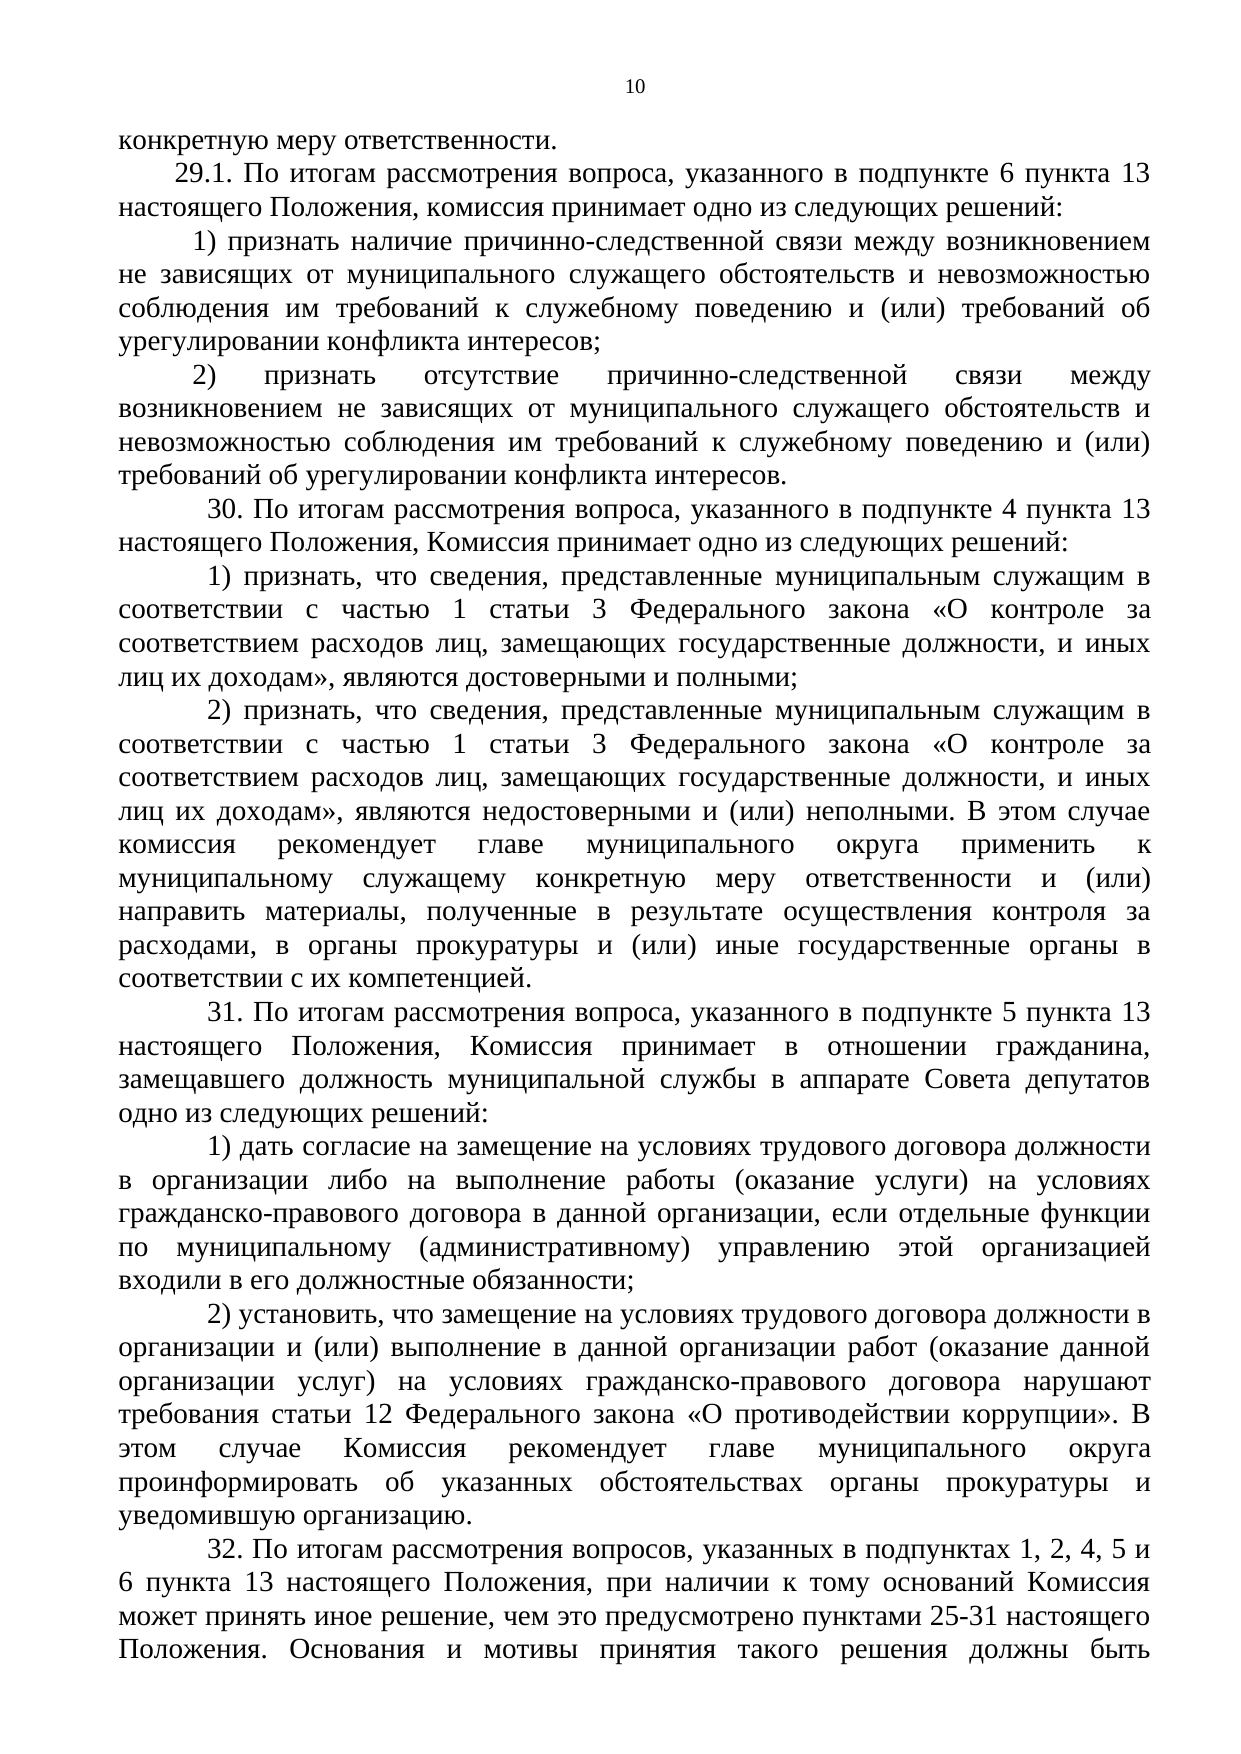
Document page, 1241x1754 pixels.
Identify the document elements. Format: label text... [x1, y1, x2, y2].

text 1) дать согласие на замещение на условиях трудового договора должности в организации либо на выполнение работы (оказание услуги) на условиях гражданско-правового договора в данной организации, если отдельные функции по муниципальному (административному) управлению этой организацией входили в его должностные обязанности; [118, 1128, 1152, 1296]
text 1) признать, что сведения, представленные муниципальным служащим в соответствии с частью 1 статьи 3 Федерального закона «О контроле за соответствием расходов лиц, замещающих государственные должности, и иных лиц их доходам», являются достоверными и полными; [118, 558, 1152, 692]
text 1) признать наличие причинно-следственной связи между возникновением не зависящих от муниципального служащего обстоятельств и невозможностью соблюдения им требований к служебному поведению и (или) требований об урегулировании конфликта интересов; [118, 223, 1152, 357]
text 29.1. По итогам рассмотрения вопроса, указанного в подпункте 6 пункта 13 настоящего Положения, комиссия принимает одно из следующих решений: [118, 156, 1152, 223]
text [118, 1531, 1152, 1665]
text 2) признать, что сведения, представленные муниципальным служащим в соответствии с частью 1 статьи 3 Федерального закона «О контроле за соответствием расходов лиц, замещающих государственные должности, и иных лиц их доходам», являются недостоверными и (или) неполными. В этом случае комиссия рекомендует главе муниципального округа применить к муниципальному служащему конкретную меру ответственности и (или) направить материалы, полученные в результате осуществления контроля за расходами, в органы прокуратуры и (или) иные государственные органы в соответствии с их компетенцией. [118, 692, 1152, 994]
text 2) установить, что замещение на условиях трудового договора должности в организации и (или) выполнение в данной организации работ (оказание данной организации услуг) на условиях гражданско-правового договора нарушают требования статьи 12 Федерального закона «О противодействии коррупции». В этом случае Комиссия рекомендует главе муниципального округа проинформировать об указанных обстоятельствах органы прокуратуры и уведомившую организацию. [118, 1296, 1152, 1531]
text 30. По итогам рассмотрения вопроса, указанного в подпункте 4 пункта 13 настоящего Положения, Комиссия принимает одно из следующих решений: [118, 491, 1152, 558]
text 31. По итогам рассмотрения вопроса, указанного в подпункте 5 пункта 13 настоящего Положения, Комиссия принимает в отношении гражданина, замещавшего должность муниципальной службы в аппарате Совета депутатов одно из следующих решений: [118, 994, 1152, 1128]
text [118, 122, 1152, 156]
text 2) признать отсутствие причинно-следственной связи между возникновением не зависящих от муниципального служащего обстоятельств и невозможностью соблюдения им требований к служебному поведению и (или) требований об урегулировании конфликта интересов. [118, 357, 1152, 491]
